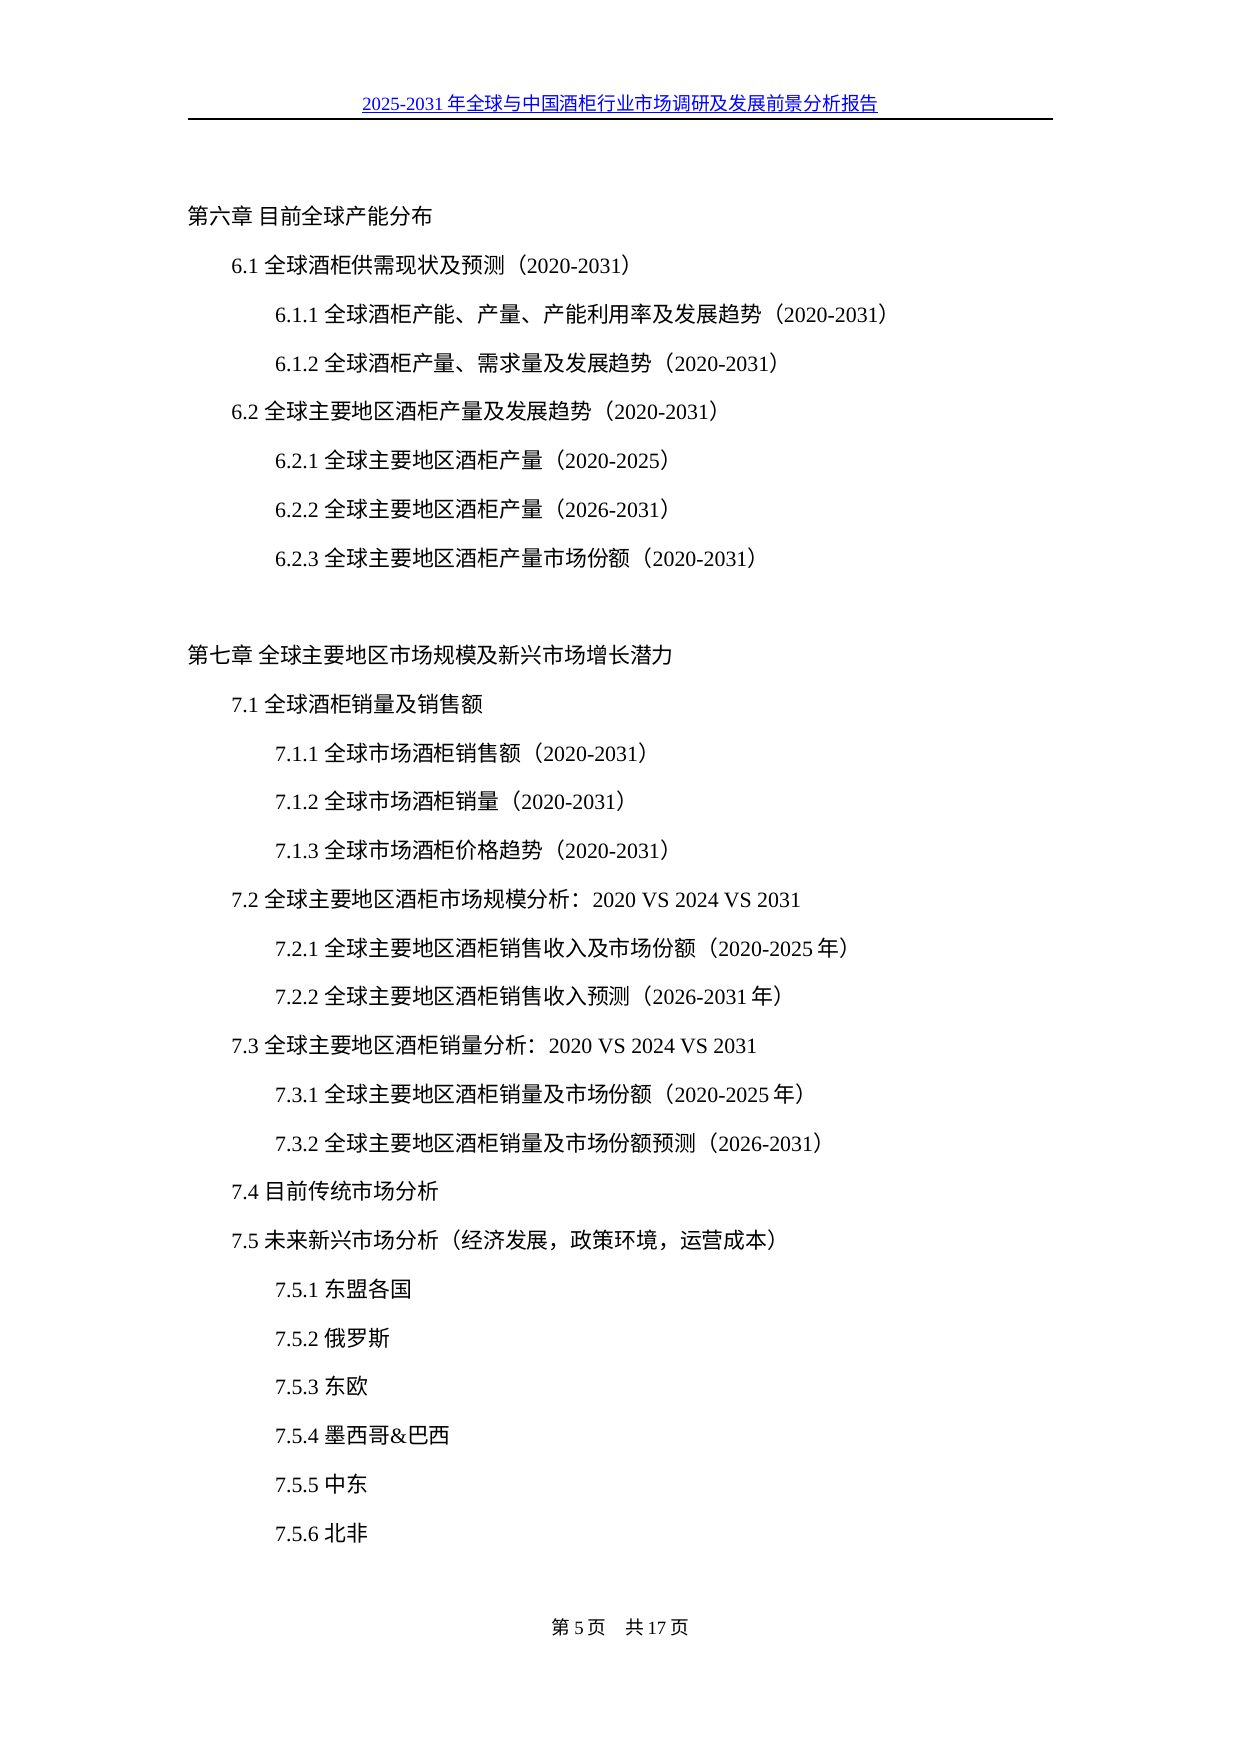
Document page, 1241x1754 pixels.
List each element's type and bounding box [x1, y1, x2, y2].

text [187, 150, 1053, 1548]
